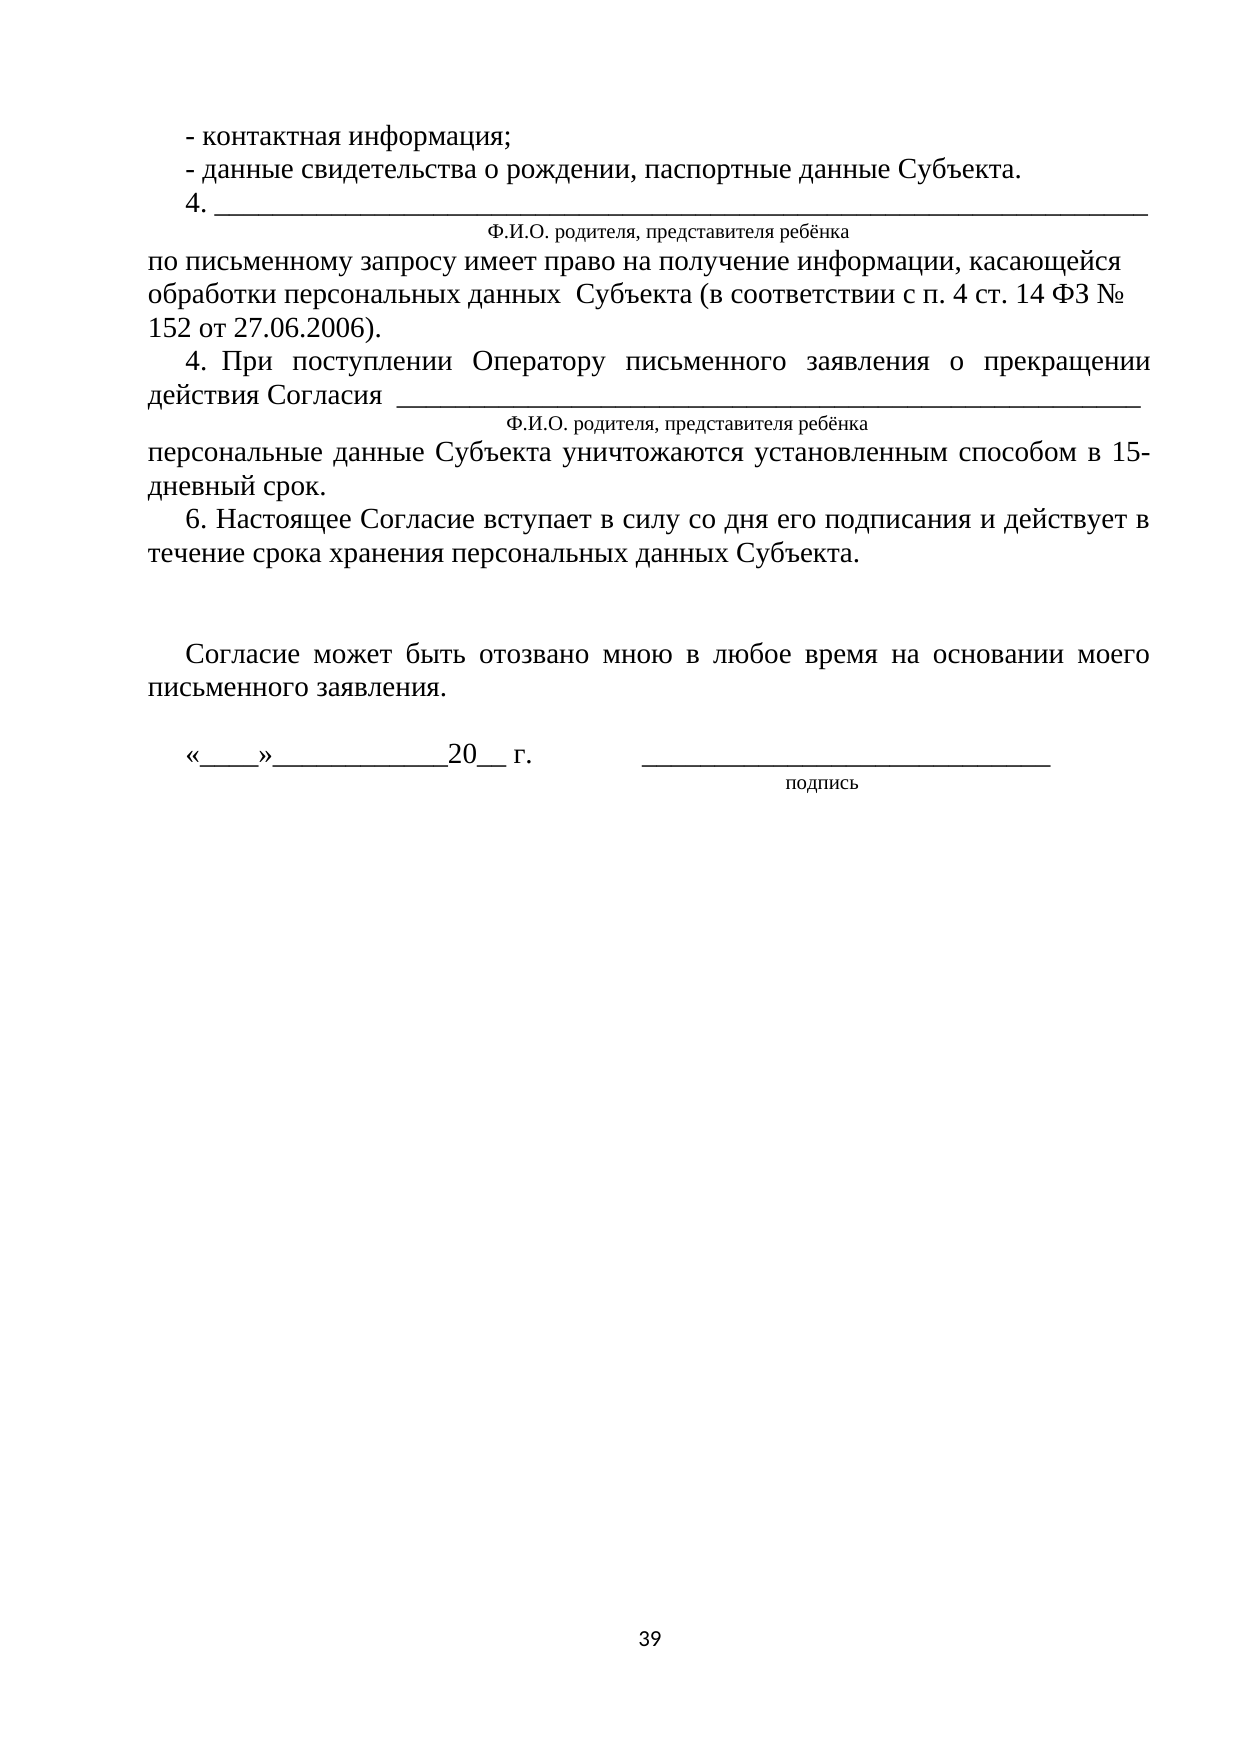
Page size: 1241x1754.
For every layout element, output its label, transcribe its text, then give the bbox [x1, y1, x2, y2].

list Ф.И.О. родителя, представителя ребёнка [185, 219, 1152, 243]
list «____»____________20__ г. ____________________________ [148, 736, 1152, 770]
list - данные свидетельства о рождении, паспортные данные Субъекта. [185, 152, 1152, 185]
list Ф.И.О. родителя, представителя ребёнка [223, 411, 1152, 434]
list Согласие может быть отозвано мною в любое время на основании моего письменного заявления. [148, 636, 1152, 703]
list 4. ________________________________________________________________ [148, 185, 1152, 219]
list подпись [148, 770, 1152, 794]
list по письменному запросу имеет право на получение информации, касающейся обработки персональных данных Субъекта (в соответствии с п. 4 ст. 14 ФЗ № 152 от 27.06.2006). [148, 243, 1152, 343]
list - контактная информация; [185, 118, 1152, 152]
list 6. Настоящее Согласие вступает в силу со дня его подписания и действует в течение срока хранения персональных данных Субъекта. [148, 502, 1152, 569]
list При поступлении Оператору письменного заявления о прекращении действия Согласия ___________________________________________________ [148, 343, 1152, 411]
text персональные данные Субъекта уничтожаются установленным способом в 15-дневный срок. [148, 434, 1152, 502]
